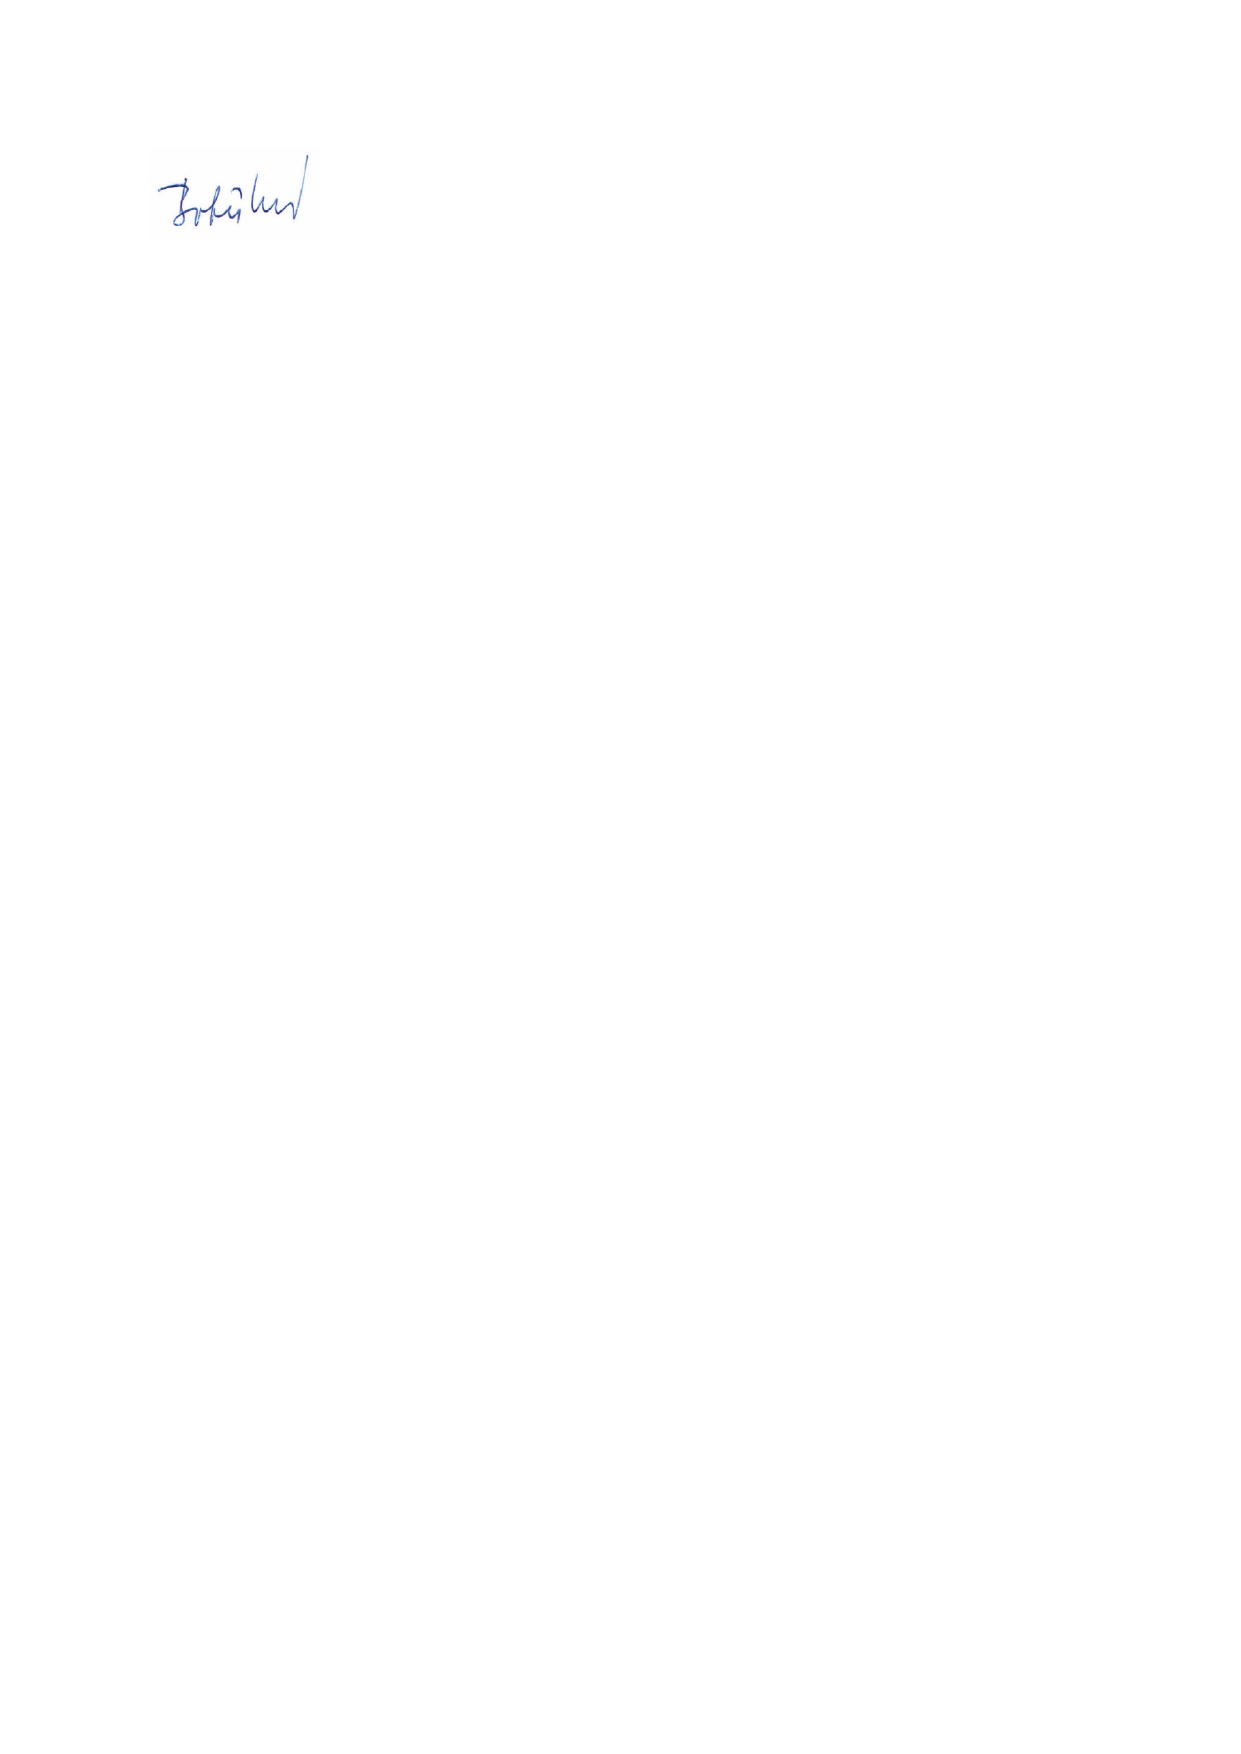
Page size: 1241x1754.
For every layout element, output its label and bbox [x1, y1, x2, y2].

picture [147, 147, 322, 239]
